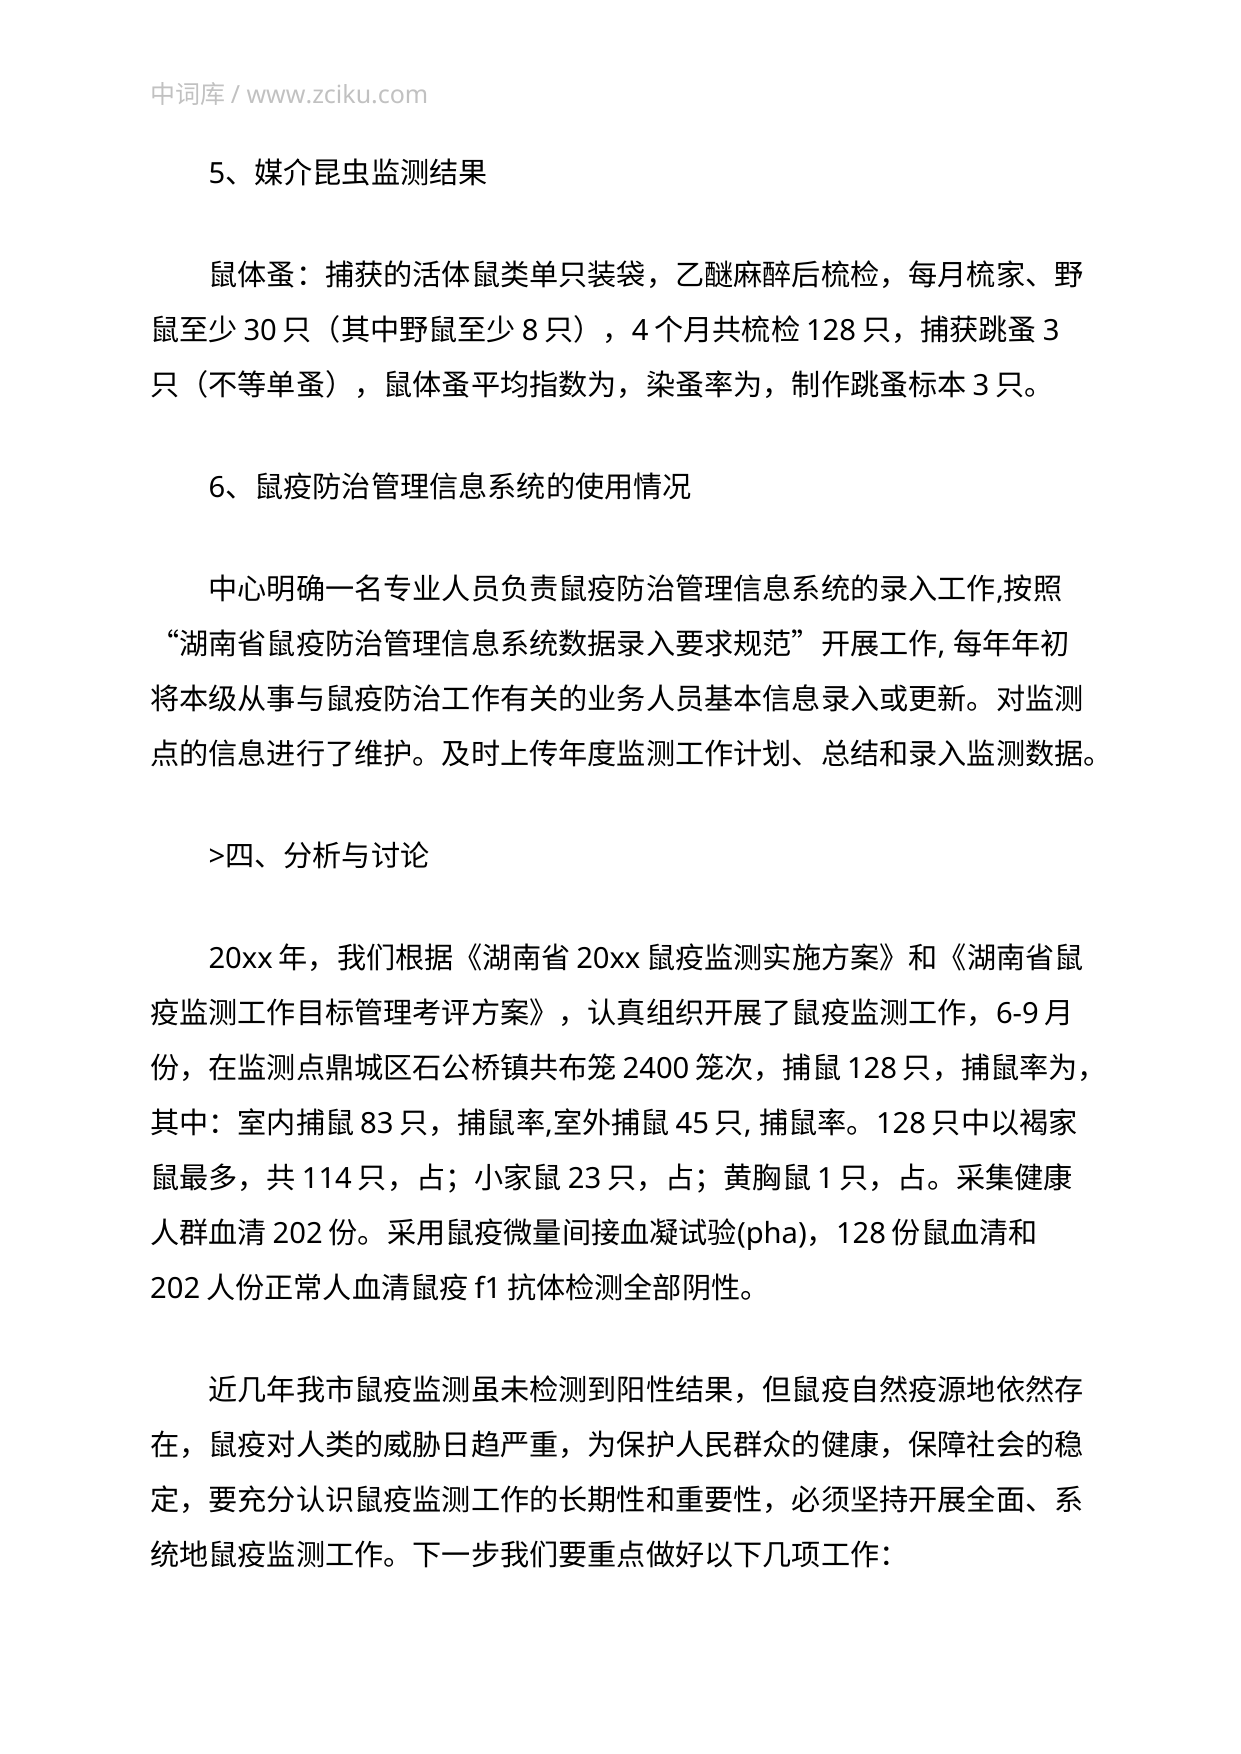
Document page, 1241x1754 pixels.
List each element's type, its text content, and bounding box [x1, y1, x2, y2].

text 鼠体蚤：捕获的活体鼠类单只装袋，乙醚麻醉后梳检，每月梳家、野鼠至少30只（其中野鼠至少8只），4个月共梳检128只，捕获跳蚤3只（不等单蚤），鼠体蚤平均指数为，染蚤率为，制作跳蚤标本3只。 [150, 252, 1090, 404]
text 5、媒介昆虫监测结果 [150, 150, 1090, 192]
text 6、鼠疫防治管理信息系统的使用情况 [150, 464, 1090, 506]
text >四、分析与讨论 [150, 832, 1090, 875]
text 20xx年，我们根据《湖南省20xx鼠疫监测实施方案》和《湖南省鼠疫监测工作目标管理考评方案》，认真组织开展了鼠疫监测工作，6-9月份，在监测点鼎城区石公桥镇共布笼2400笼次，捕鼠128只，捕鼠率为，其中：室内捕鼠83只，捕鼠率,室外捕鼠45只, 捕鼠率。128只中以褐家鼠最多，共114只，占；小家鼠23只，占；黄胸鼠1只，占。采集健康人群血清202份。采用鼠疫微量间接血凝试验(pha)，128份鼠血清和202人份正常人血清鼠疫f1抗体检测全部阴性。 [150, 934, 1090, 1307]
text 近几年我市鼠疫监测虽未检测到阳性结果，但鼠疫自然疫源地依然存在，鼠疫对人类的威胁日趋严重，为保护人民群众的健康，保障社会的稳定，要充分认识鼠疫监测工作的长期性和重要性，必须坚持开展全面、系统地鼠疫监测工作。下一步我们要重点做好以下几项工作： [150, 1366, 1090, 1573]
text 中心明确一名专业人员负责鼠疫防治管理信息系统的录入工作,按照“湖南省鼠疫防治管理信息系统数据录入要求规范”开展工作, 每年年初将本级从事与鼠疫防治工作有关的业务人员基本信息录入或更新。对监测点的信息进行了维护。及时上传年度监测工作计划、总结和录入监测数据。 [150, 566, 1090, 773]
